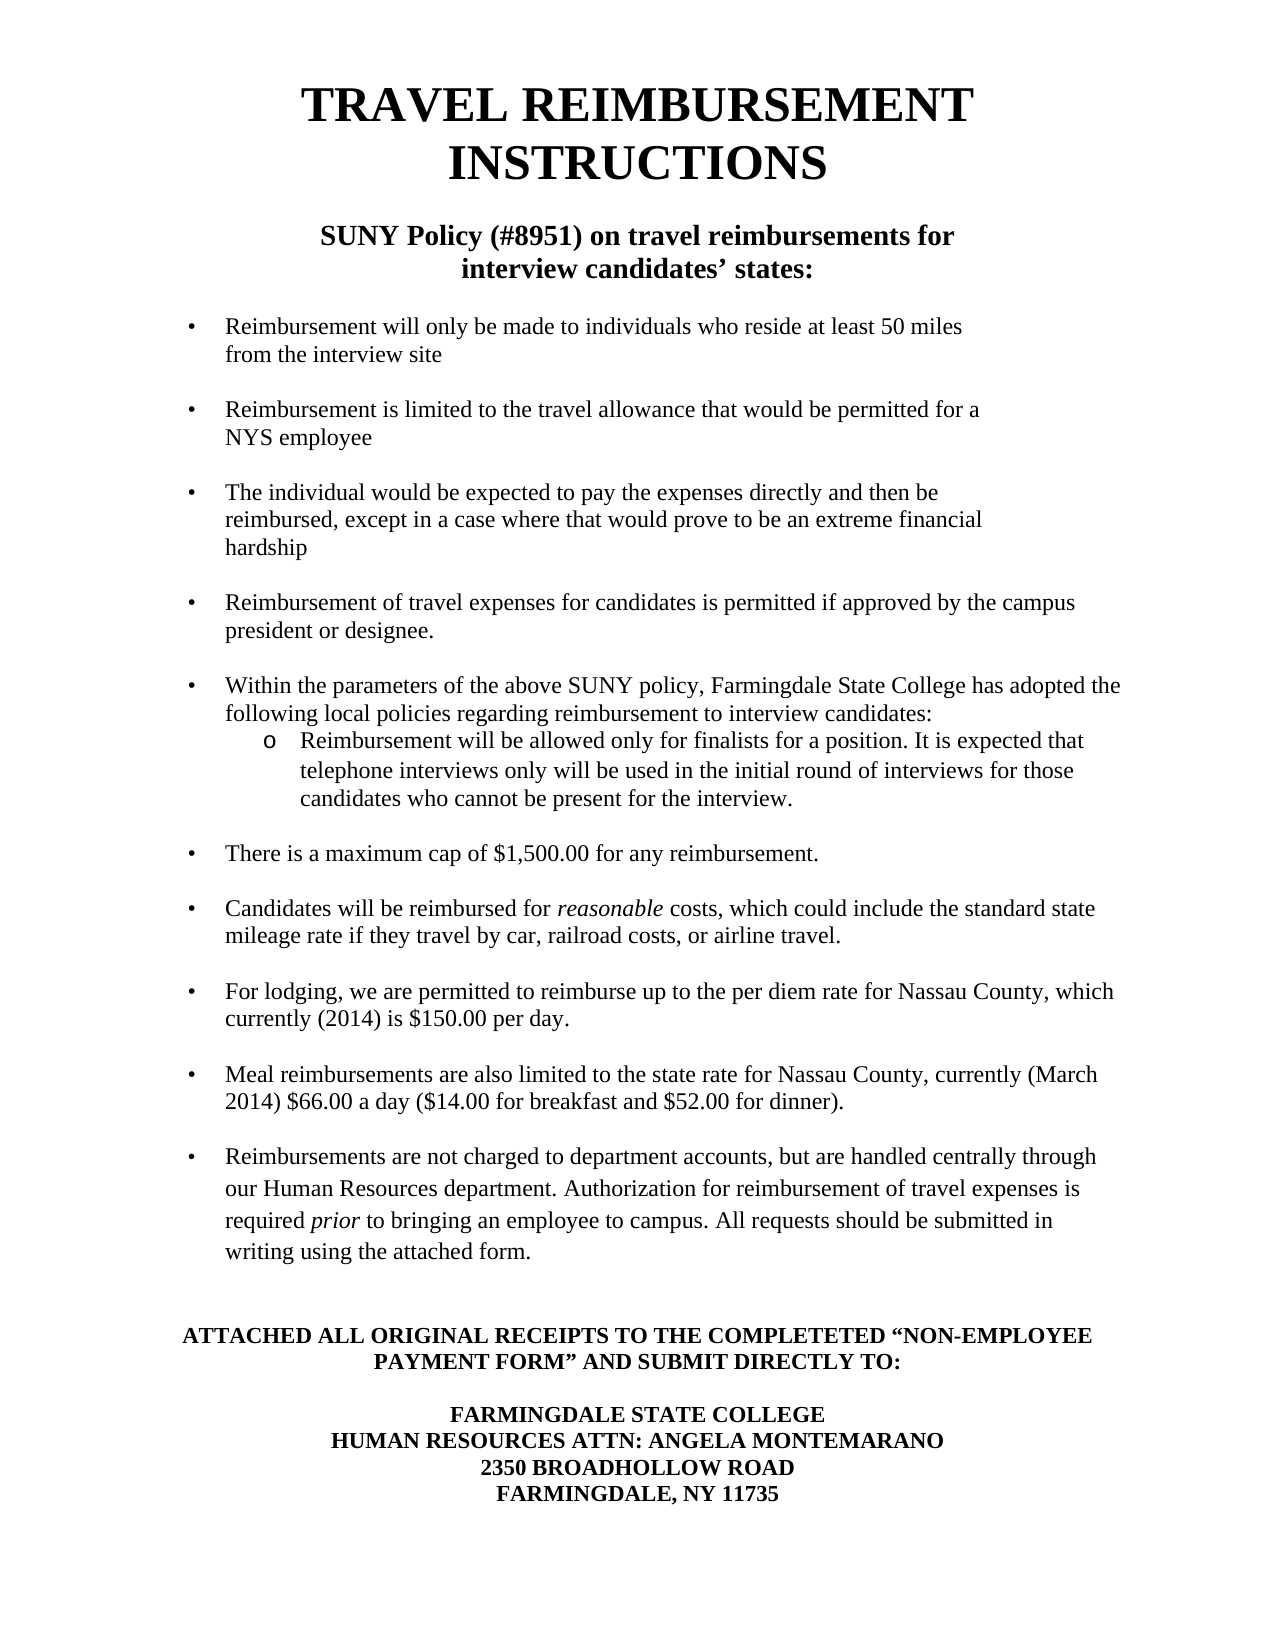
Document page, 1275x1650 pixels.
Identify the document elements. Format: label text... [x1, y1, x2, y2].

list Meal reimbursements are also limited to the state rate for Nassau County, currently (March 2014) $66.00 a day ($14.00 for breakfast and $52.00 for dinner). [187, 1059, 1125, 1115]
list The individual would be expected to pay the expenses directly and then be [187, 478, 1125, 506]
text from the interview site [225, 340, 1125, 367]
text NYS employee [225, 423, 1125, 450]
list For lodging, we are permitted to reimburse up to the per diem rate for Nassau County, which currently (2014) is $150.00 per day. [187, 977, 1125, 1032]
list Candidates will be reimbursed for reasonable costs, which could include the standard state mileage rate if they travel by car, railroad costs, or airline travel. [187, 894, 1125, 949]
list Reimbursement will be allowed only for finalists for a position. It is expected that telephone interviews only will be used in the initial round of interviews for those candidates who cannot be present for the interview. [262, 726, 1125, 811]
list Reimbursement will only be made to individuals who reside at least 50 miles [187, 312, 1125, 340]
text hardship [225, 533, 1125, 561]
list Within the parameters of the above SUNY policy, Farmingdale State College has adopted the following local policies regarding reimbursement to interview candidates: [187, 671, 1125, 726]
text reimbursed, except in a case where that would prove to be an extreme financial [225, 506, 1125, 533]
list There is a maximum cap of $1,500.00 for any reimbursement. [187, 839, 1125, 866]
text interview candidates’ states: [150, 251, 1125, 285]
text FARMINGDALE STATE COLLEGE [150, 1401, 1125, 1427]
list Reimbursement of travel expenses for candidates is permitted if approved by the campus president or designee. [187, 588, 1125, 643]
text ATTACHED ALL ORIGINAL RECEIPTS TO THE COMPLETETED “NON-EMPLOYEE PAYMENT FORM” AND SUBMIT DIRECTLY TO: [150, 1322, 1125, 1375]
text FARMINGDALE, NY 11735 [150, 1480, 1125, 1507]
text SUNY Policy (#8951) on travel reimbursements for [150, 218, 1125, 251]
list Reimbursements are not charged to department accounts, but are handled centrally through our Human Resources department. Authorization for reimbursement of travel expenses is required prior to bringing an employee to campus. All requests should be submitted in writing using the attached form. [187, 1142, 1125, 1265]
text TRAVEL REIMBURSEMENT INSTRUCTIONS [150, 75, 1125, 190]
list Reimbursement is limited to the travel allowance that would be permitted for a [187, 395, 1125, 423]
text 2350 BROADHOLLOW ROAD [150, 1454, 1125, 1480]
text HUMAN RESOURCES ATTN: ANGELA MONTEMARANO [150, 1427, 1125, 1454]
